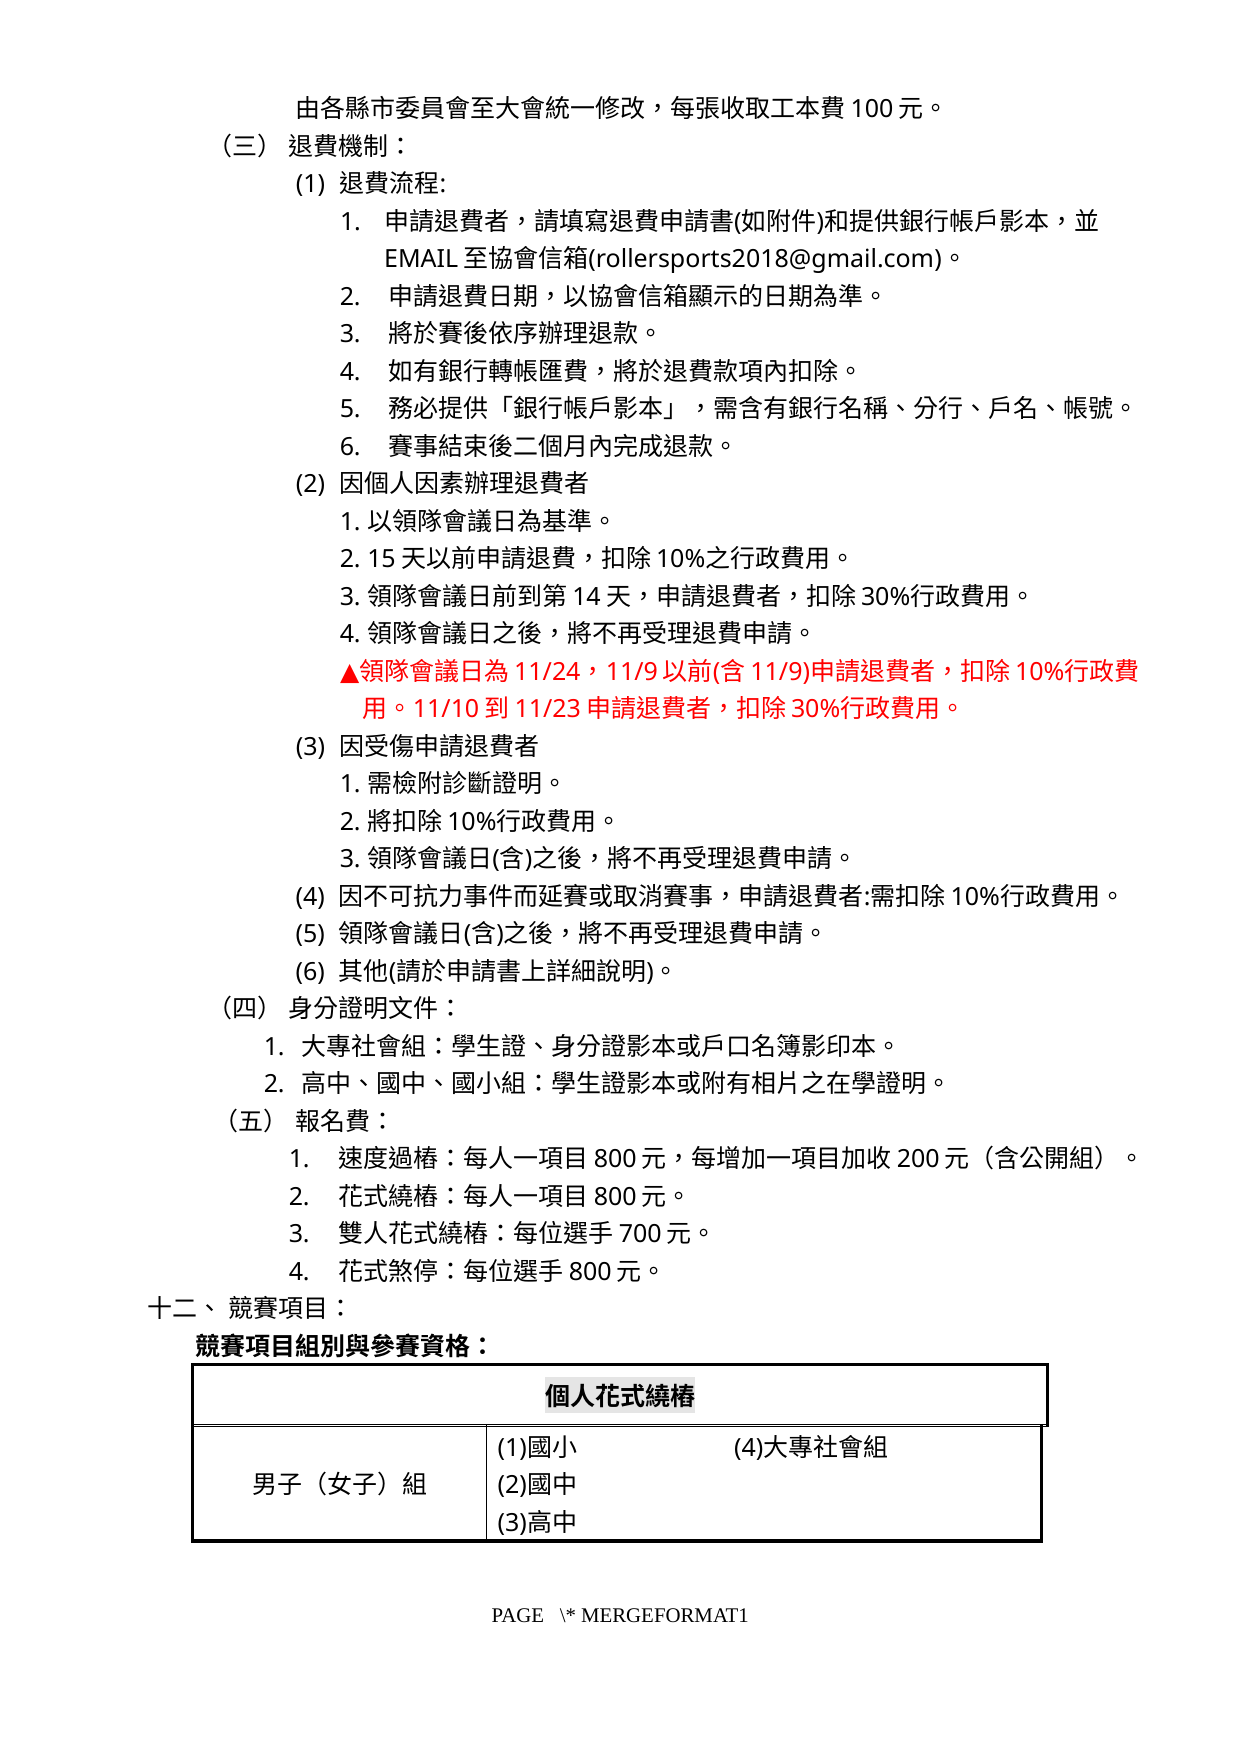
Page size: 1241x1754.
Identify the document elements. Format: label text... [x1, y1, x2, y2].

text 2. 將扣除10%行政費用。 [339, 801, 1152, 838]
list 因個人因素辦理退費者 [296, 463, 1152, 501]
list 退費流程: [296, 163, 1152, 201]
list 如有銀行轉帳匯費，將於退費款項內扣除。 [339, 351, 1152, 388]
list 退費機制： [207, 126, 1152, 163]
text 3. 領隊會議日(含)之後，將不再受理退費申請。 [339, 838, 1152, 876]
list 花式煞停：每位選手800元。 [288, 1251, 1152, 1288]
table_header 個人花式繞樁 [194, 1366, 1046, 1424]
list 高中、國中、國小組：學生證影本或附有相片之在學證明。 [263, 1063, 1152, 1101]
text 1. 需檢附診斷證明。 [339, 763, 1152, 801]
list 大專社會組：學生證、身分證影本或戶口名簿影印本。 [263, 1026, 1152, 1063]
text 4. 領隊會議日之後，將不再受理退費申請。 [339, 613, 1152, 651]
list 花式繞樁：每人一項目800元。 [288, 1176, 1152, 1213]
list 因不可抗力事件而延賽或取消賽事，申請退費者:需扣除10%行政費用。 [265, 876, 1152, 913]
text 競賽項目組別與參賽資格： [189, 1326, 1152, 1363]
list 競賽項目： [148, 1288, 1152, 1326]
text ▲領隊會議日為11/24，11/9以前(含11/9)申請退費者，扣除10%行政費用。11/10到11/23申請退費者，扣除30%行政費用。 [340, 651, 1152, 726]
list 申請退費者，請填寫退費申請書(如附件)和提供銀行帳戶影本，並EMAIL至協會信箱(rollersports2018@gmail.com)。 [340, 201, 1152, 276]
table_cell (4)大專社會組 [723, 1427, 1040, 1539]
list 速度過樁：每人一項目800元，每增加一項目加收200元（含公開組）。 [288, 1138, 1152, 1176]
list 身分證明文件： [207, 988, 1152, 1026]
text 2. 15天以前申請退費，扣除10%之行政費用。 [339, 538, 1152, 576]
list 務必提供「銀行帳戶影本」，需含有銀行名稱、分行、戶名、帳號。 [339, 388, 1152, 426]
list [266, 88, 1152, 126]
list 領隊會議日(含)之後，將不再受理退費申請。 [265, 913, 1152, 951]
list 因受傷申請退費者 [296, 726, 1152, 763]
list 賽事結束後二個月內完成退款。 [339, 426, 1152, 463]
table_cell (1)國小 (2)國中 (3)高中 [487, 1427, 723, 1539]
table_cell 男子（女子）組 [194, 1427, 486, 1539]
list 雙人花式繞樁：每位選手700元。 [288, 1213, 1152, 1251]
text 3. 領隊會議日前到第14天，申請退費者，扣除30%行政費用。 [339, 576, 1152, 613]
list 將於賽後依序辦理退款。 [339, 313, 1152, 351]
list 其他(請於申請書上詳細說明)。 [265, 951, 1152, 988]
list 報名費： [214, 1101, 1152, 1138]
list 申請退費日期，以協會信箱顯示的日期為準。 [339, 276, 1152, 313]
text 1. 以領隊會議日為基準。 [339, 501, 1152, 538]
